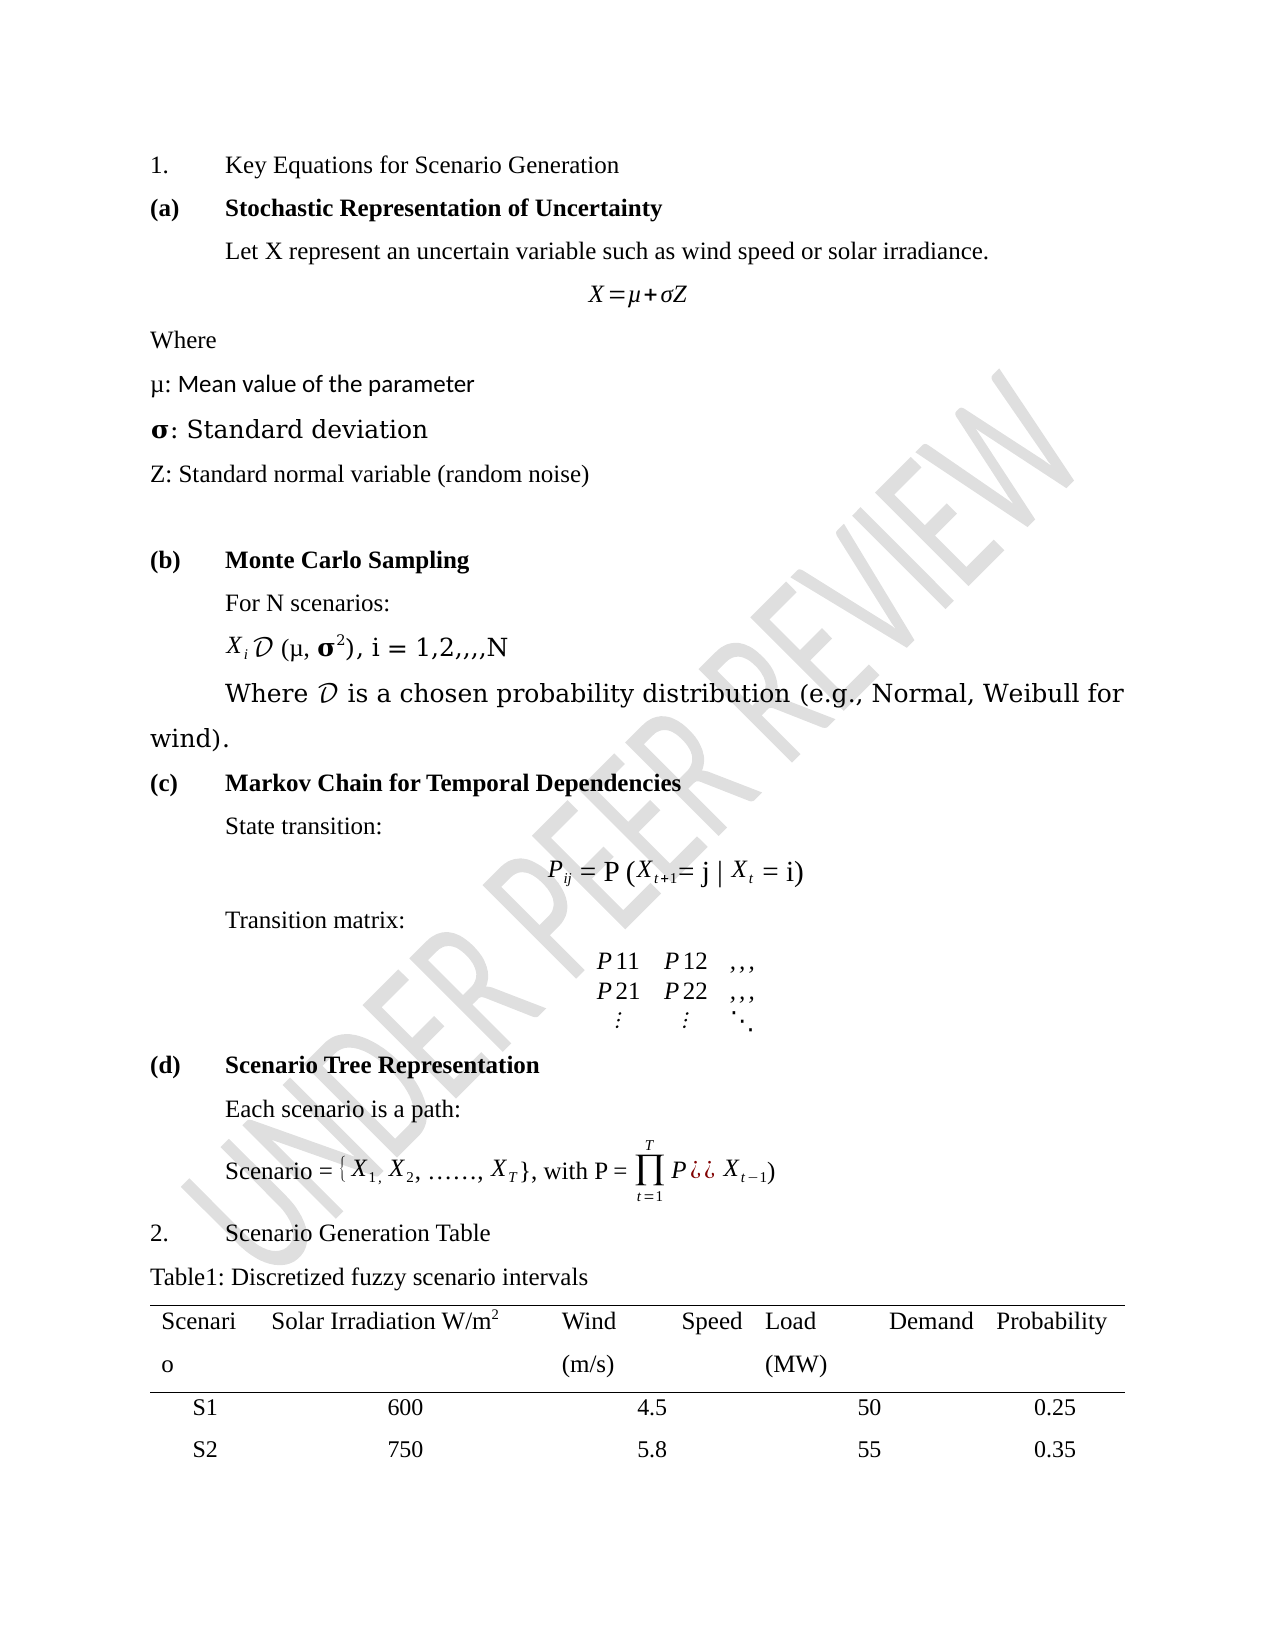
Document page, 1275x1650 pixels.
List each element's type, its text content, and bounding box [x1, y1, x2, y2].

table_cell 5.8 [550, 1435, 753, 1477]
text 𝛔: Standard deviation [150, 414, 1125, 444]
table_header Wind Speed (m/s) [550, 1306, 753, 1392]
text Scenario = , ……, }, with P = ) [150, 1137, 1125, 1204]
text Table1: Discretized fuzzy scenario intervals [150, 1262, 1125, 1290]
table_cell S1 [150, 1393, 260, 1435]
table_cell 0.25 [985, 1393, 1125, 1435]
text 2. Scenario Generation Table [150, 1218, 1125, 1247]
text (c) Markov Chain for Temporal Dependencies [150, 768, 1125, 797]
text Let X represent an uncertain variable such as wind speed or solar irradiance. [150, 236, 1125, 265]
table_cell 55 [754, 1435, 985, 1477]
text = P (= j | = i) [150, 854, 1125, 888]
table_header Probability [985, 1306, 1125, 1392]
table_cell S2 [150, 1435, 260, 1477]
text 𝒟 (µ, 𝛔2), i = 1,2,,,,N [150, 631, 1125, 663]
table_cell 4.5 [550, 1393, 753, 1435]
text µ: Mean value of the parameter [150, 368, 1125, 399]
table_cell 750 [260, 1435, 550, 1477]
text 1. Key Equations for Scenario Generation [150, 150, 1125, 179]
text Transition matrix: [150, 905, 1125, 934]
text Z: Standard normal variable (random noise) [150, 459, 1125, 488]
text Each scenario is a path: [150, 1094, 1125, 1122]
table_header Scenario [150, 1306, 260, 1392]
text (a) Stochastic Representation of Uncertainty [150, 193, 1125, 222]
table_cell 600 [260, 1393, 550, 1435]
text (b) Monte Carlo Sampling [150, 545, 1125, 574]
table_header Solar Irradiation W/m2 [260, 1306, 550, 1392]
text Where [150, 325, 1125, 354]
text State transition: [150, 811, 1125, 840]
table_cell 0.35 [985, 1435, 1125, 1477]
text For N scenarios: [150, 588, 1125, 617]
text Where 𝒟 is a chosen probability distribution (e.g., Normal, Weibull for wind). [150, 678, 1125, 753]
table_cell 50 [754, 1393, 985, 1435]
text (d) Scenario Tree Representation [150, 1051, 1125, 1079]
table_header Load Demand (MW) [754, 1306, 985, 1392]
